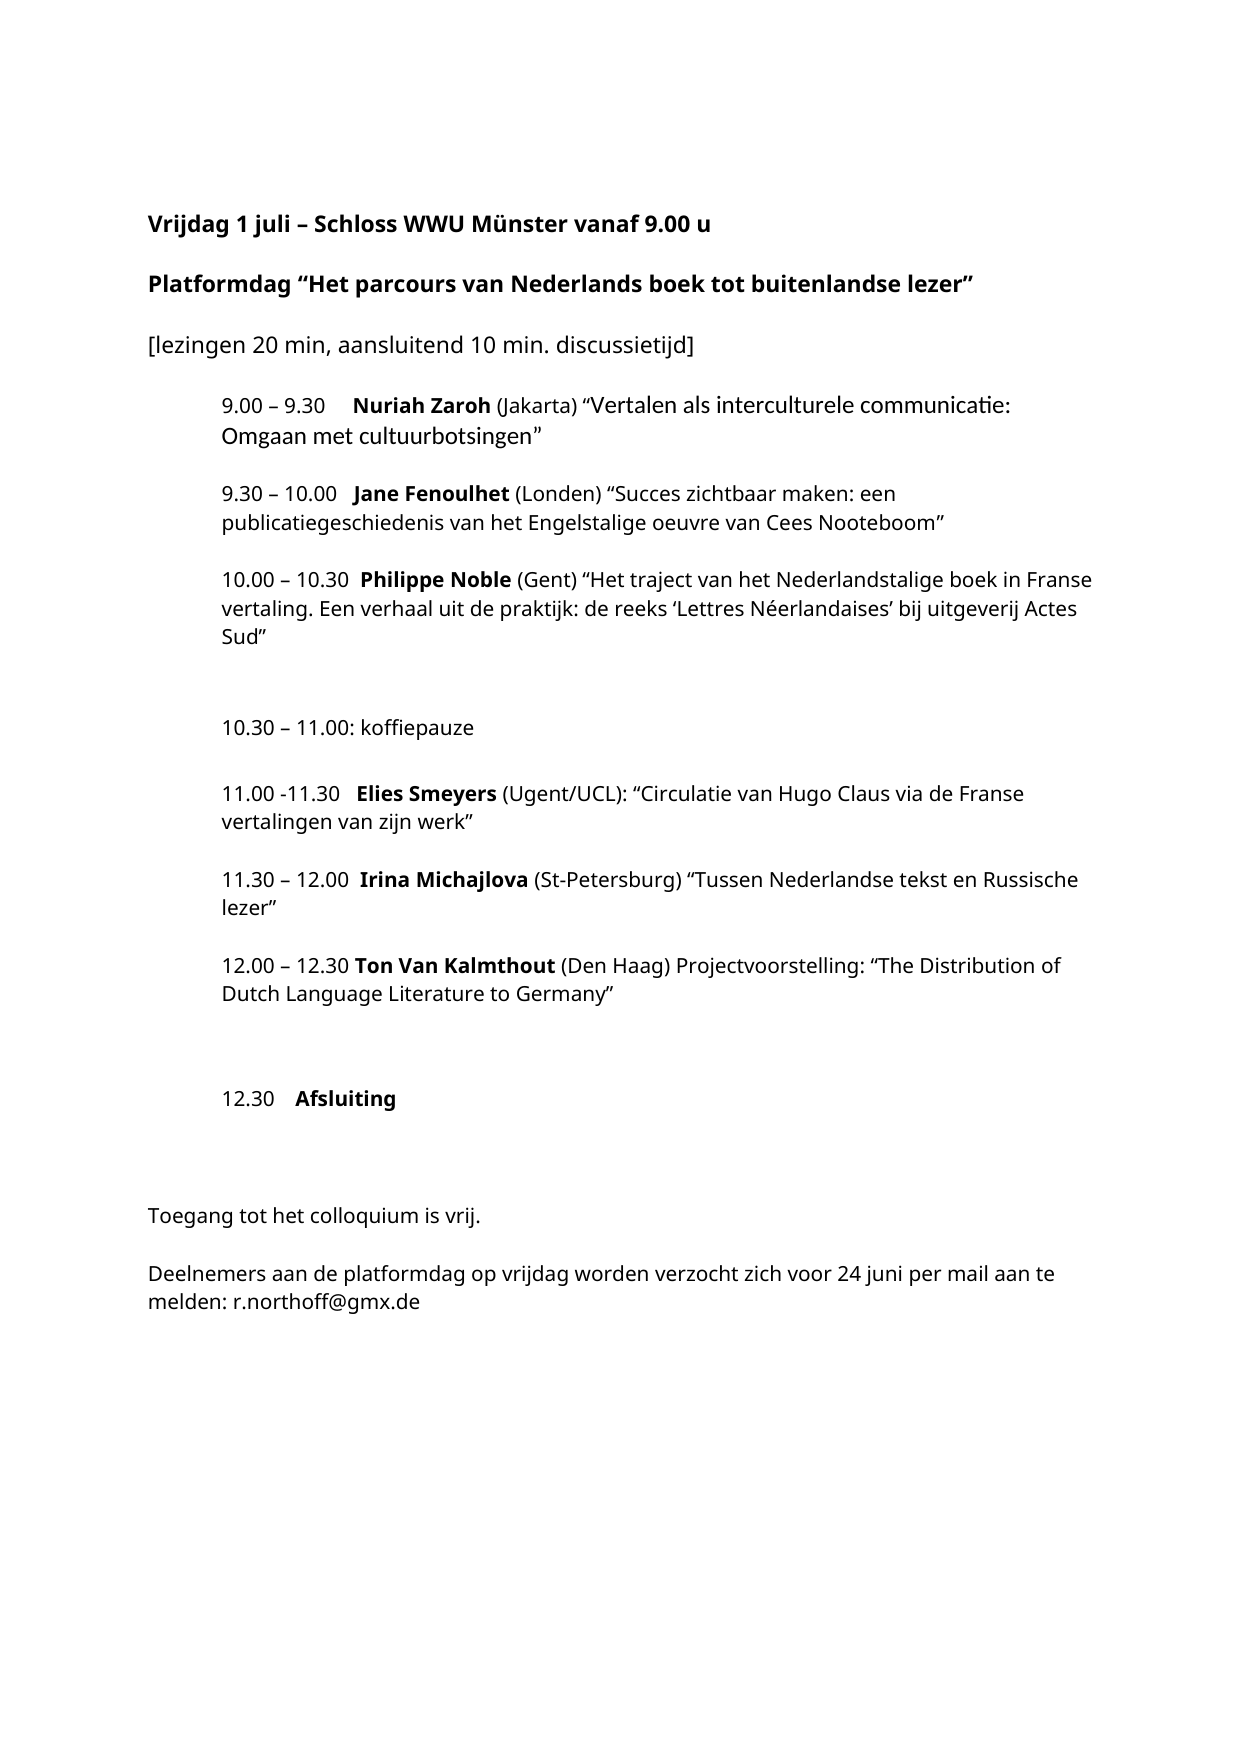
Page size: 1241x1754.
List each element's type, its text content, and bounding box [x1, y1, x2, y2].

text 9.00 – 9.30 Nuriah Zaroh (Jakarta) “Vertalen als interculturele communicatie: Omgaan met cultuurbotsingen” [221, 389, 1093, 450]
text 11.30 – 12.00 Irina Michajlova (St-Petersburg) “Tussen Nederlandse tekst en Russische lezer” [221, 865, 1093, 922]
text 12.00 – 12.30 Ton Van Kalmthout (Den Haag) Projectvoorstelling: “The Distribution of Dutch Language Literature to Germany” [221, 951, 1093, 1008]
text 10.30 – 11.00: koffiepauze [221, 713, 1093, 741]
text 11.00 -11.30 Elies Smeyers (Ugent/UCL): “Circulatie van Hugo Claus via de Franse vertalingen van zijn werk” [221, 779, 1093, 836]
text 10.00 – 10.30 Philippe Noble (Gent) “Het traject van het Nederlandstalige boek in Franse vertaling. Een verhaal uit de praktijk: de reeks ‘Lettres Néerlandaises’ bij uitgeverij Actes Sud” [221, 566, 1093, 651]
text 12.30 Afsluiting [148, 1084, 1093, 1112]
text 9.30 – 10.00 Jane Fenoulhet (Londen) “Succes zichtbaar maken: een publicatiegeschiedenis van het Engelstalige oeuvre van Cees Nooteboom” [221, 479, 1093, 536]
text Platformdag “Het parcours van Nederlands boek tot buitenlandse lezer” [148, 268, 1093, 300]
text [lezingen 20 min, aansluitend 10 min. discussietijd] [148, 329, 1093, 360]
text Deelnemers aan de platformdag op vrijdag worden verzocht zich voor 24 juni per mail aan te melden: r.northoff@gmx.de [148, 1259, 1093, 1316]
text Vrijdag 1 juli – Schloss WWU Münster vanaf 9.00 u [148, 208, 1093, 239]
text Toegang tot het colloquium is vrij. [148, 1201, 1093, 1230]
